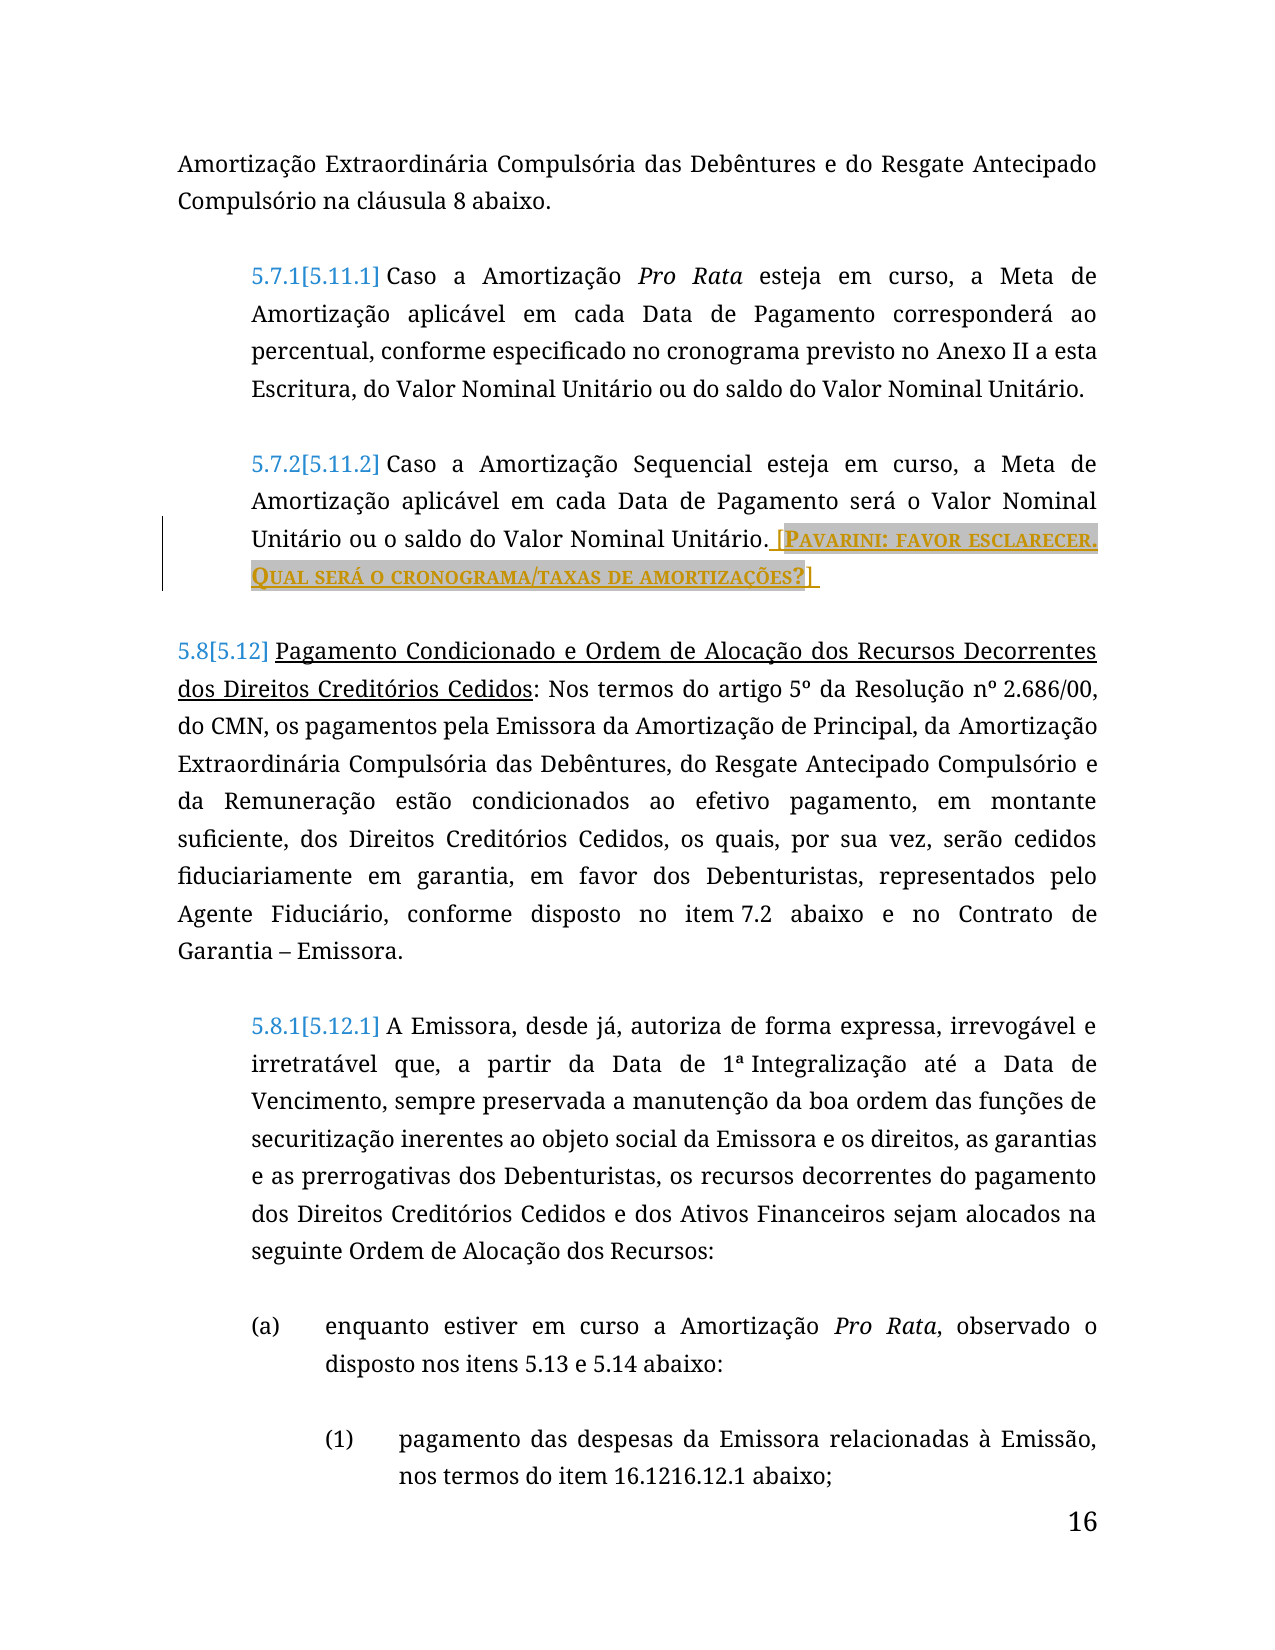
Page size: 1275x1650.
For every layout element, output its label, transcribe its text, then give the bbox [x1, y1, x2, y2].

text Caso a Amortização Sequencial esteja em curso, a Meta de Amortização aplicável em cada Data de Pagamento será o Valor Nominal Unitário ou o saldo do Valor Nominal Unitário. [251, 448, 1098, 591]
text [177, 148, 1098, 216]
text A Emissora, desde já, autoriza de forma expressa, irrevogável e irretratável que, a partir da Data de 1ª Integralização até a Data de Vencimento, sempre preservada a manutenção da boa ordem das funções de securitização inerentes ao objeto social da Emissora e os direitos, as garantias e as prerrogativas dos Debenturistas, os recursos decorrentes do pagamento dos Direitos Creditórios Cedidos e dos Ativos Financeiros sejam alocados na seguinte Ordem de Alocação dos Recursos: [251, 1010, 1098, 1266]
text pagamento das despesas da Emissora relacionadas à Emissão, nos termos do item 16.12.1 abaixo; [325, 1423, 1098, 1491]
text Caso a Amortização Pro Rata esteja em curso, a Meta de Amortização aplicável em cada Data de Pagamento corresponderá ao percentual, conforme especificado no cronograma previsto no Anexo II a esta Escritura, do Valor Nominal Unitário ou do saldo do Valor Nominal Unitário. [251, 260, 1098, 404]
text enquanto estiver em curso a Amortização Pro Rata, observado o disposto nos itens 5.12 e 5.13 abaixo: [251, 1310, 1098, 1379]
text Pagamento Condicionado e Ordem de Alocação dos Recursos Decorrentes dos Direitos Creditórios Cedidos: Nos termos do artigo 5º da Resolução nº 2.686/00, do CMN, os pagamentos pela Emissora da Amortização de Principal, da Amortização Extraordinária Compulsória das Debêntures, do Resgate Antecipado Compulsório e da Remuneração estão condicionados ao efetivo pagamento, em montante suficiente, dos Direitos Creditórios Cedidos, os quais, por sua vez, serão cedidos fiduciariamente em garantia, em favor dos Debenturistas, representados pelo Agente Fiduciário, conforme disposto no item 7.2 abaixo e no Contrato de Garantia – Emissora. [177, 635, 1098, 966]
